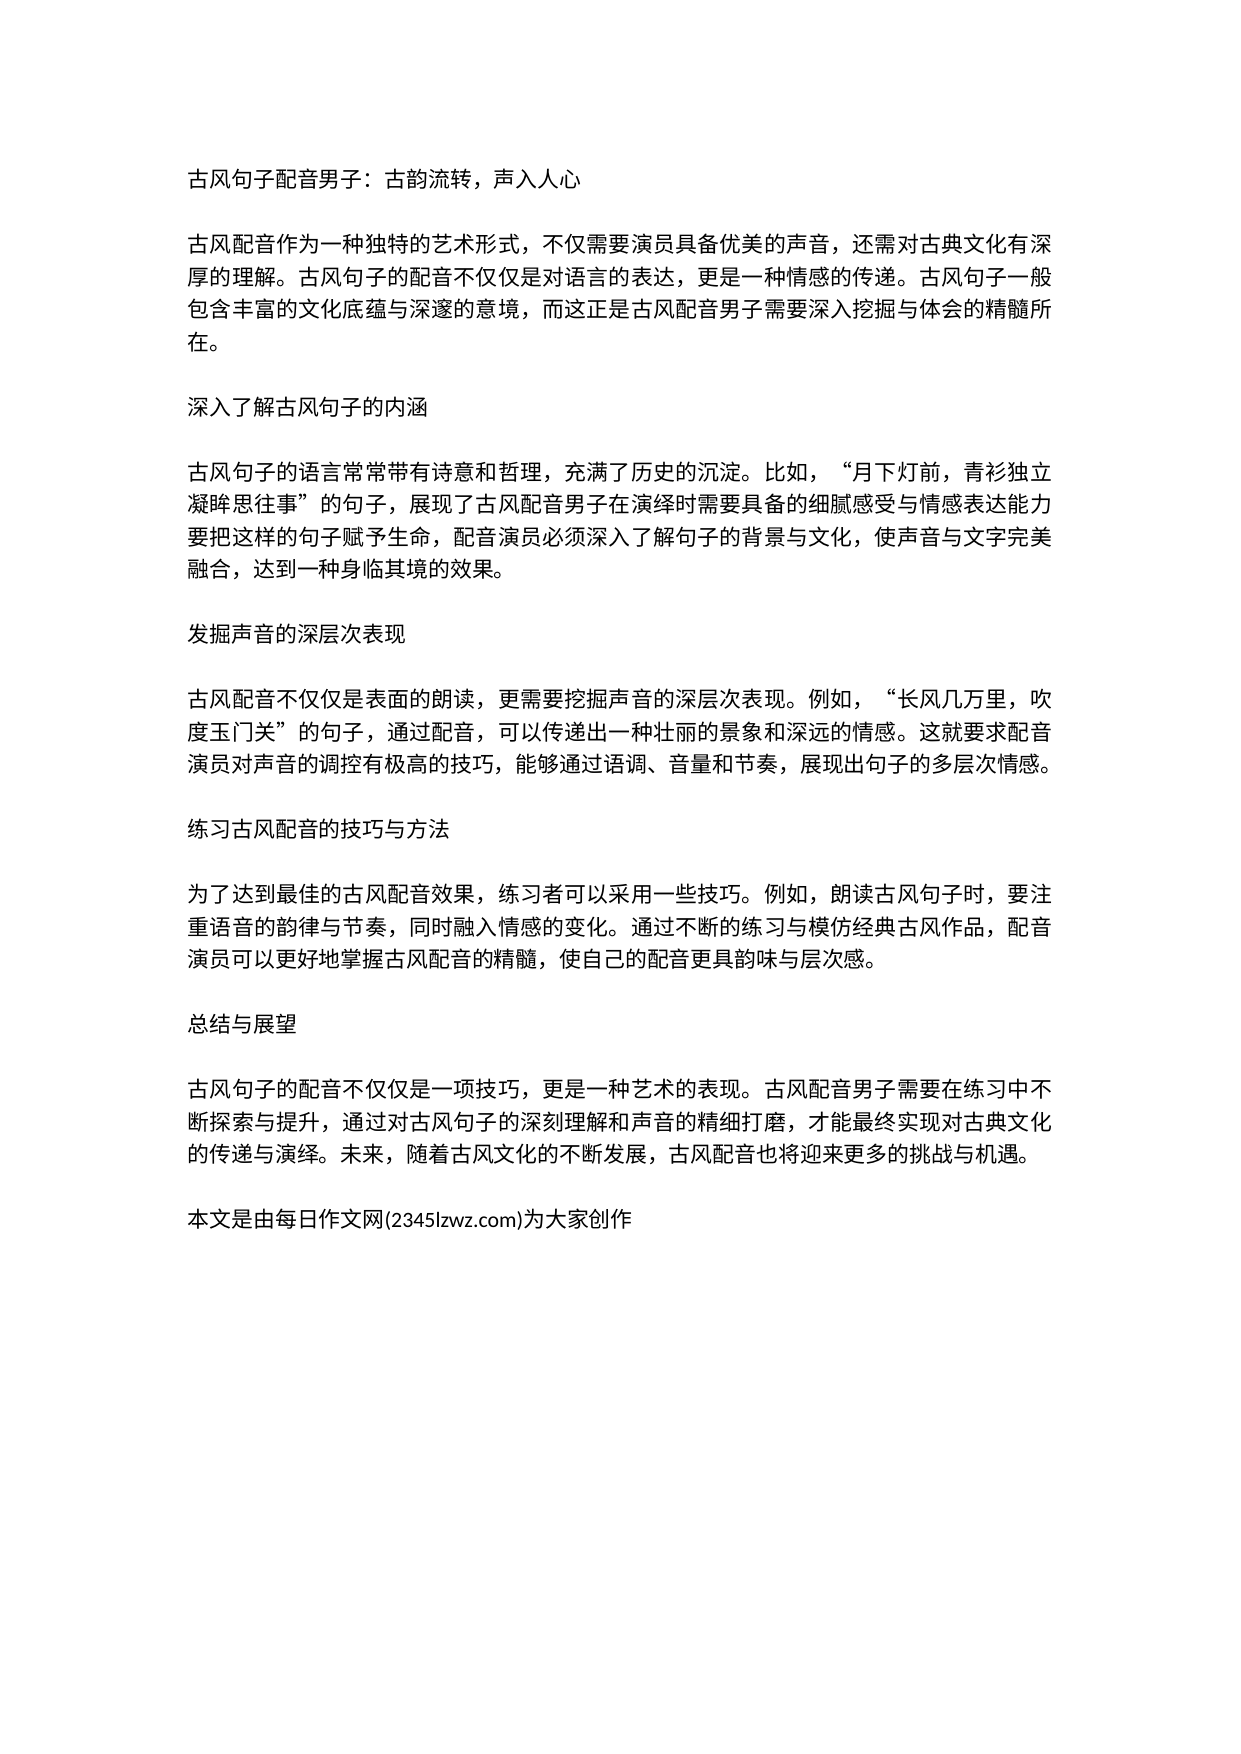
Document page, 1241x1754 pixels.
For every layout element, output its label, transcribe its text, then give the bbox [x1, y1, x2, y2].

text 古风句子配音男子：古韵流转，声入人心 [187, 162, 1053, 194]
text 古风配音不仅仅是表面的朗读，更需要挖掘声音的深层次表现。例如，“长风几万里，吹度玉门关”的句子，通过配音，可以传递出一种壮丽的景象和深远的情感。这就要求配音演员对声音的调控有极高的技巧，能够通过语调、音量和节奏，展现出句子的多层次情感。 [187, 682, 1053, 779]
text 为了达到最佳的古风配音效果，练习者可以采用一些技巧。例如，朗读古风句子时，要注重语音的韵律与节奏，同时融入情感的变化。通过不断的练习与模仿经典古风作品，配音演员可以更好地掌握古风配音的精髓，使自己的配音更具韵味与层次感。 [187, 877, 1053, 974]
text 古风配音作为一种独特的艺术形式，不仅需要演员具备优美的声音，还需对古典文化有深厚的理解。古风句子的配音不仅仅是对语言的表达，更是一种情感的传递。古风句子一般包含丰富的文化底蕴与深邃的意境，而这正是古风配音男子需要深入挖掘与体会的精髓所在。 [187, 227, 1053, 357]
text 古风句子的配音不仅仅是一项技巧，更是一种艺术的表现。古风配音男子需要在练习中不断探索与提升，通过对古风句子的深刻理解和声音的精细打磨，才能最终实现对古典文化的传递与演绎。未来，随着古风文化的不断发展，古风配音也将迎来更多的挑战与机遇。 [187, 1072, 1053, 1169]
text 发掘声音的深层次表现 [187, 617, 1053, 649]
text 深入了解古风句子的内涵 [187, 389, 1053, 422]
text 本文是由每日作文网(2345lzwz.com)为大家创作 [187, 1202, 1053, 1234]
text 古风句子的语言常常带有诗意和哲理，充满了历史的沉淀。比如，“月下灯前，青衫独立，凝眸思往事”的句子，展现了古风配音男子在演绎时需要具备的细腻感受与情感表达能力。要把这样的句子赋予生命，配音演员必须深入了解句子的背景与文化，使声音与文字完美融合，达到一种身临其境的效果。 [187, 454, 1053, 584]
text 总结与展望 [187, 1007, 1053, 1039]
text 练习古风配音的技巧与方法 [187, 812, 1053, 844]
